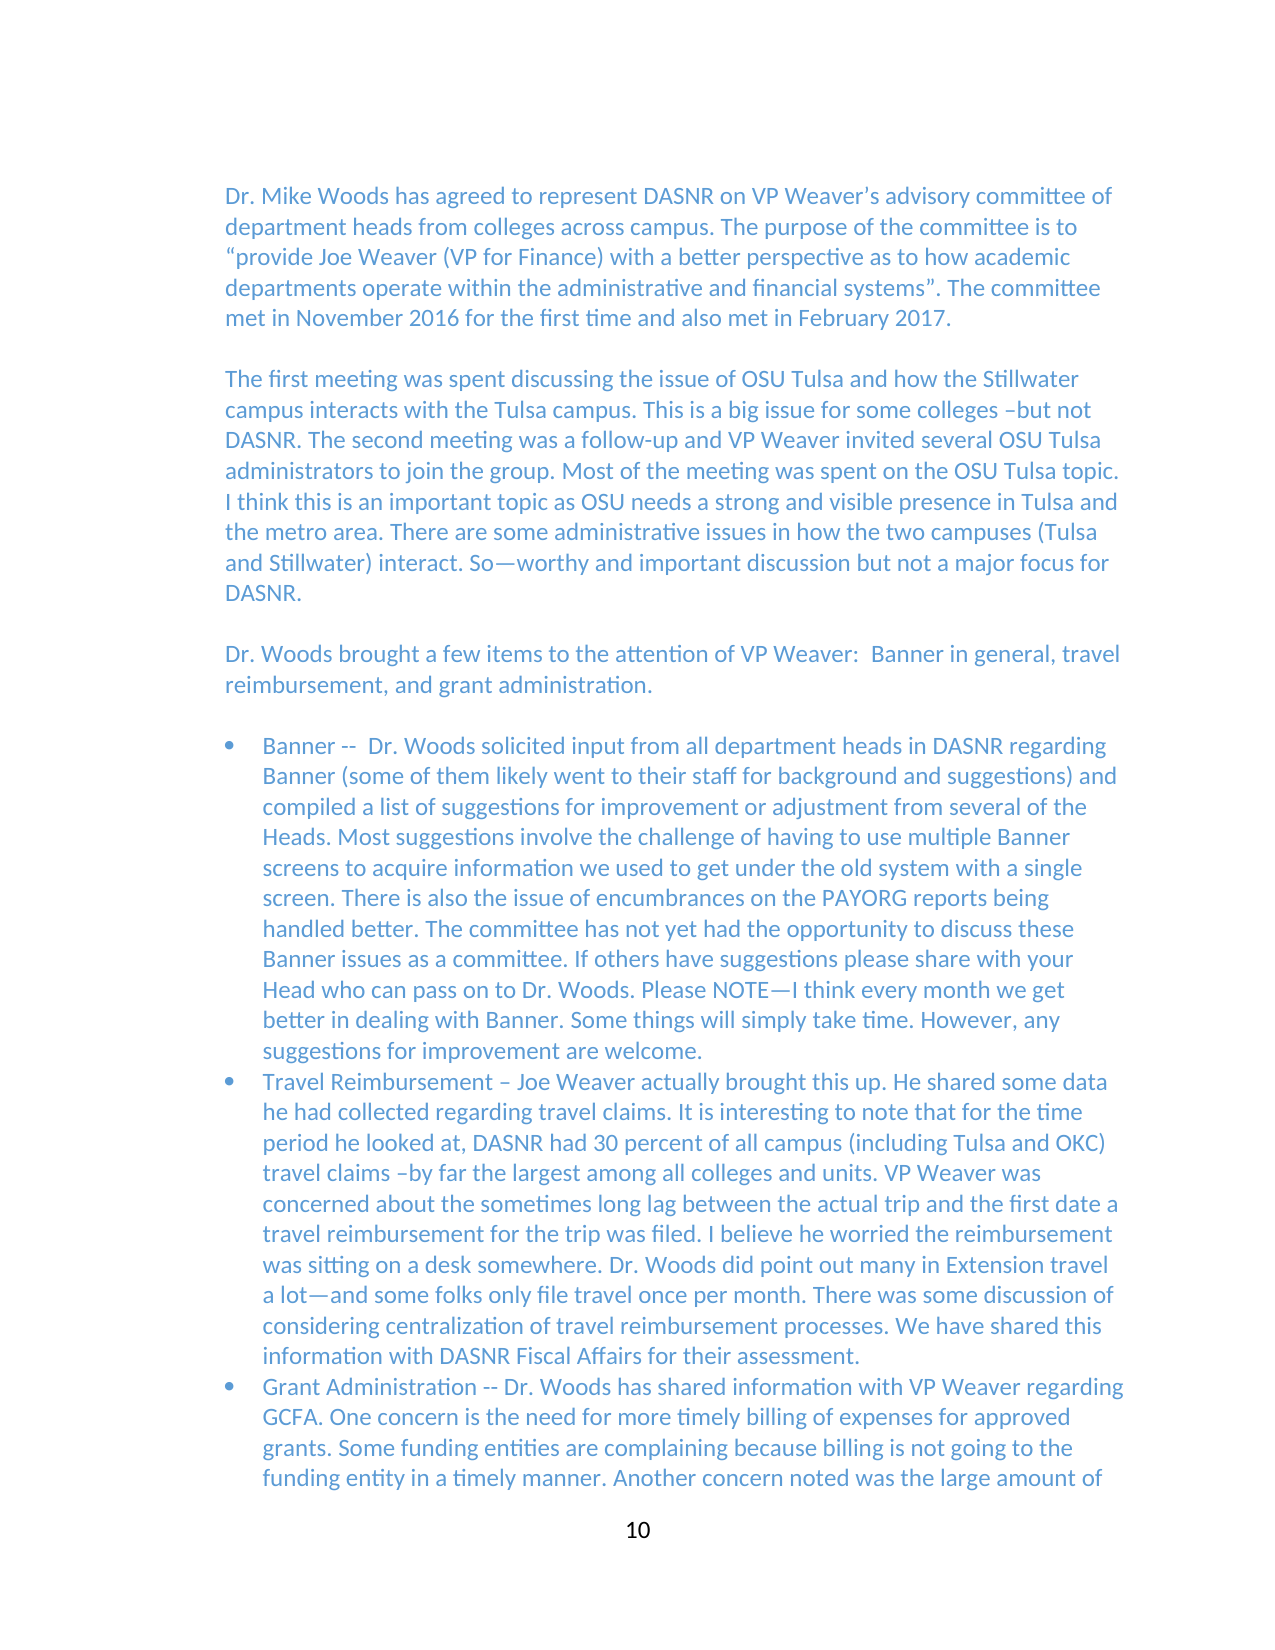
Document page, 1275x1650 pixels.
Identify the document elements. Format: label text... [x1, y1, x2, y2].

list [225, 1371, 1125, 1493]
text Dr. Mike Woods has agreed to represent DASNR on VP Weaver’s advisory committee of department heads from colleges across campus. The purpose of the committee is to “provide Joe Weaver (VP for Finance) with a better perspective as to how academic departments operate within the administrative and financial systems”. The committee met in November 2016 for the first time and also met in February 2017. [225, 181, 1125, 333]
text Dr. Woods brought a few items to the attention of VP Weaver: Banner in general, travel reimbursement, and grant administration. [225, 638, 1125, 699]
list Banner -- Dr. Woods solicited input from all department heads in DASNR regarding Banner (some of them likely went to their staff for background and suggestions) and compiled a list of suggestions for improvement or adjustment from several of the Heads. Most suggestions involve the challenge of having to use multiple Banner screens to acquire information we used to get under the old system with a single screen. There is also the issue of encumbrances on the PAYORG reports being handled better. The committee has not yet had the opportunity to discuss these Banner issues as a committee. If others have suggestions please share with your Head who can pass on to Dr. Woods. Please NOTE—I think every month we get better in dealing with Banner. Some things will simply take time. However, any suggestions for improvement are welcome. [225, 730, 1125, 1066]
list Travel Reimbursement – Joe Weaver actually brought this up. He shared some data he had collected regarding travel claims. It is interesting to note that for the time period he looked at, DASNR had 30 percent of all campus (including Tulsa and OKC) travel claims –by far the largest among all colleges and units. VP Weaver was concerned about the sometimes long lag between the actual trip and the first date a travel reimbursement for the trip was filed. I believe he worried the reimbursement was sitting on a desk somewhere. Dr. Woods did point out many in Extension travel a lot—and some folks only file travel once per month. There was some discussion of considering centralization of travel reimbursement processes. We have shared this information with DASNR Fiscal Affairs for their assessment. [225, 1066, 1125, 1371]
text The first meeting was spent discussing the issue of OSU Tulsa and how the Stillwater campus interacts with the Tulsa campus. This is a big issue for some colleges –but not DASNR. The second meeting was a follow-up and VP Weaver invited several OSU Tulsa administrators to join the group. Most of the meeting was spent on the OSU Tulsa topic. I think this is an important topic as OSU needs a strong and visible presence in Tulsa and the metro area. There are some administrative issues in how the two campuses (Tulsa and Stillwater) interact. So—worthy and important discussion but not a major focus for DASNR. [225, 364, 1125, 608]
